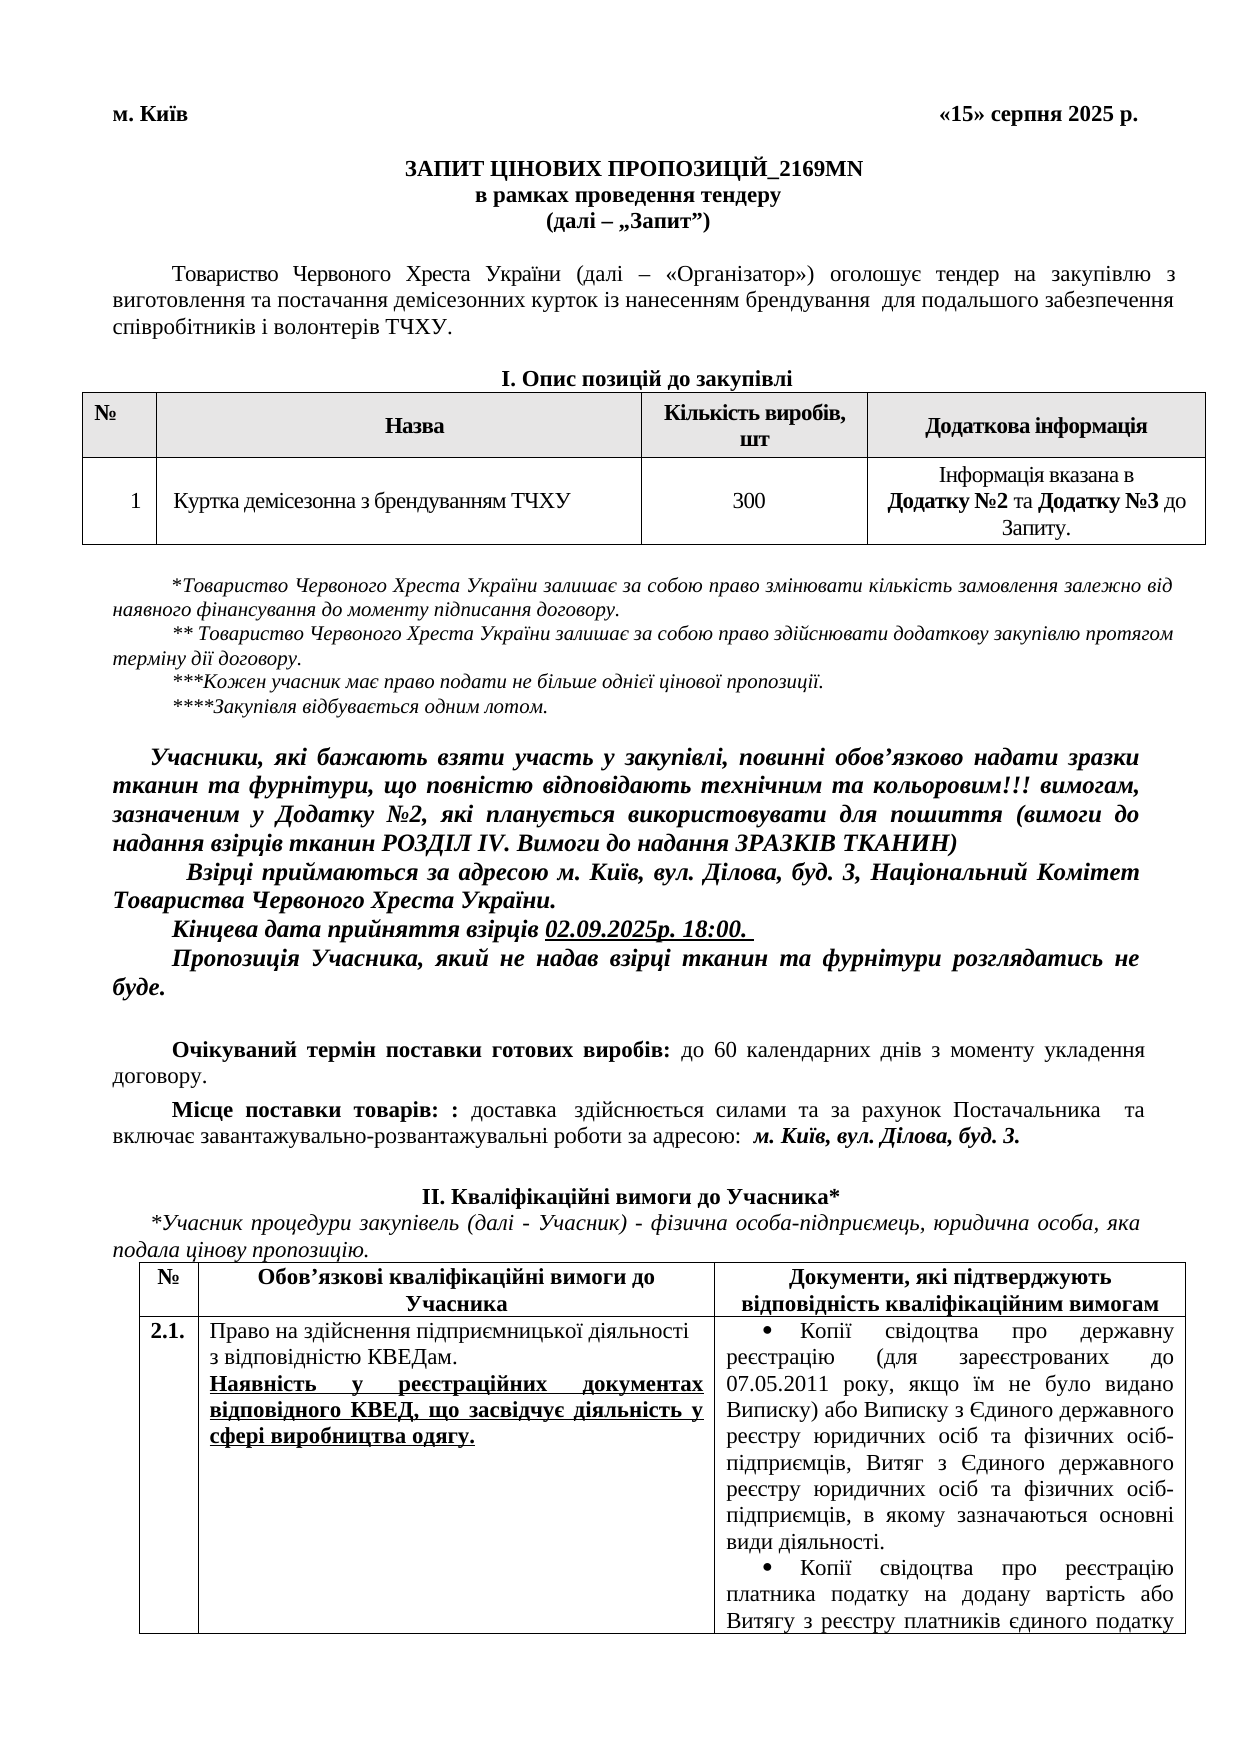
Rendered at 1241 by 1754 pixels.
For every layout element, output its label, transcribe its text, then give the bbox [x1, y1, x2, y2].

text Очікуваний термін поставки готових виробів: до 60 календарних днів з моменту укладення договору. [112, 1037, 1146, 1089]
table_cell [199, 1317, 714, 1633]
table_cell 300 [642, 458, 867, 543]
text в рамках проведення тендеру [112, 181, 1144, 207]
text ЗАПИТ ЦІНОВИХ ПРОПОЗИЦІЙ_2169MN [112, 155, 1144, 181]
table_cell [140, 1317, 198, 1633]
table_header № [140, 1263, 198, 1316]
text Взірці приймаються за адресою м. Київ, вул. Ділова, буд. 3, Національний Комітет Товариства Червоного Хреста України. [112, 857, 1144, 914]
text м. Київ «15» серпня 2025 р. [112, 99, 1144, 126]
table_cell 1 [83, 458, 156, 543]
text ** Товариство Червоного Хреста України залишає за собою право здійснювати додаткову закупівлю протягом терміну дії договору. [112, 621, 1176, 669]
text (далі – „Запит”) [112, 207, 1144, 234]
text *Товариство Червоного Хреста України залишає за собою право змінювати кількість замовлення залежно від наявного фінансування до моменту підписання договору. [112, 573, 1176, 621]
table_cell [715, 1317, 1185, 1633]
text Учасники, які бажають взяти участь у закупівлі, повинні обов’язково надати зразки тканин та фурнітури, що повністю відповідають технічним та кольоровим!!! вимогам, зазначеним у Додатку №2, які планується використовувати для пошиття (вимоги до надання взірців тканин РОЗДІЛ IV. Вимоги до надання ЗРАЗКІВ ТКАНИН) [112, 742, 1144, 857]
table_header Назва [157, 393, 641, 457]
text ІІ. Кваліфікаційні вимоги до Учасника* [112, 1183, 1144, 1209]
table_cell Інформація вказана в Додатку №2 та Додатку №3 до Запиту. [868, 458, 1205, 543]
text І. Опис позицій до закупівлі [112, 366, 1176, 392]
list Пропозиція Учасника, який не надав взірці тканин та фурнітури розглядатись не буде. [112, 943, 1144, 1000]
text *Учасник процедури закупівель (далі - Учасник) - фізична особа-підприємець, юридична особа, яка подала цінову пропозицію. [112, 1209, 1144, 1262]
list Кінцева дата прийняття взірців 02.09.2025р. 18:00. [112, 914, 1144, 943]
text ****Закупівля відбувається одним лотом. [112, 693, 1176, 718]
table_cell Куртка демісезонна з брендуванням ТЧХУ [157, 458, 641, 543]
table_header Обов’язкові кваліфікаційні вимоги до Учасника [199, 1263, 714, 1316]
text Місце поставки товарів: : доставка здійснюється силами та за рахунок Постачальника та включає завантажувально-розвантажувальні роботи за адресою: м. Київ, вул. Ділова, буд. 3. [112, 1097, 1146, 1149]
table_header Кількість виробів, шт [642, 393, 867, 457]
table_header Додаткова інформація [868, 393, 1205, 457]
text ***Кожен учасник має право подати не більше однієї цінової пропозиції. [112, 669, 1176, 693]
table_header Документи, які підтверджують відповідність кваліфікаційним вимогам [715, 1263, 1185, 1316]
text Товариство Червоного Хреста України (далі – «Організатор») оголошує тендер на закупівлю з виготовлення та постачання демісезонних курток із нанесенням брендування для подальшого забезпечення співробітників і волонтерів ТЧХУ. [112, 260, 1176, 339]
table_header № [83, 393, 156, 457]
